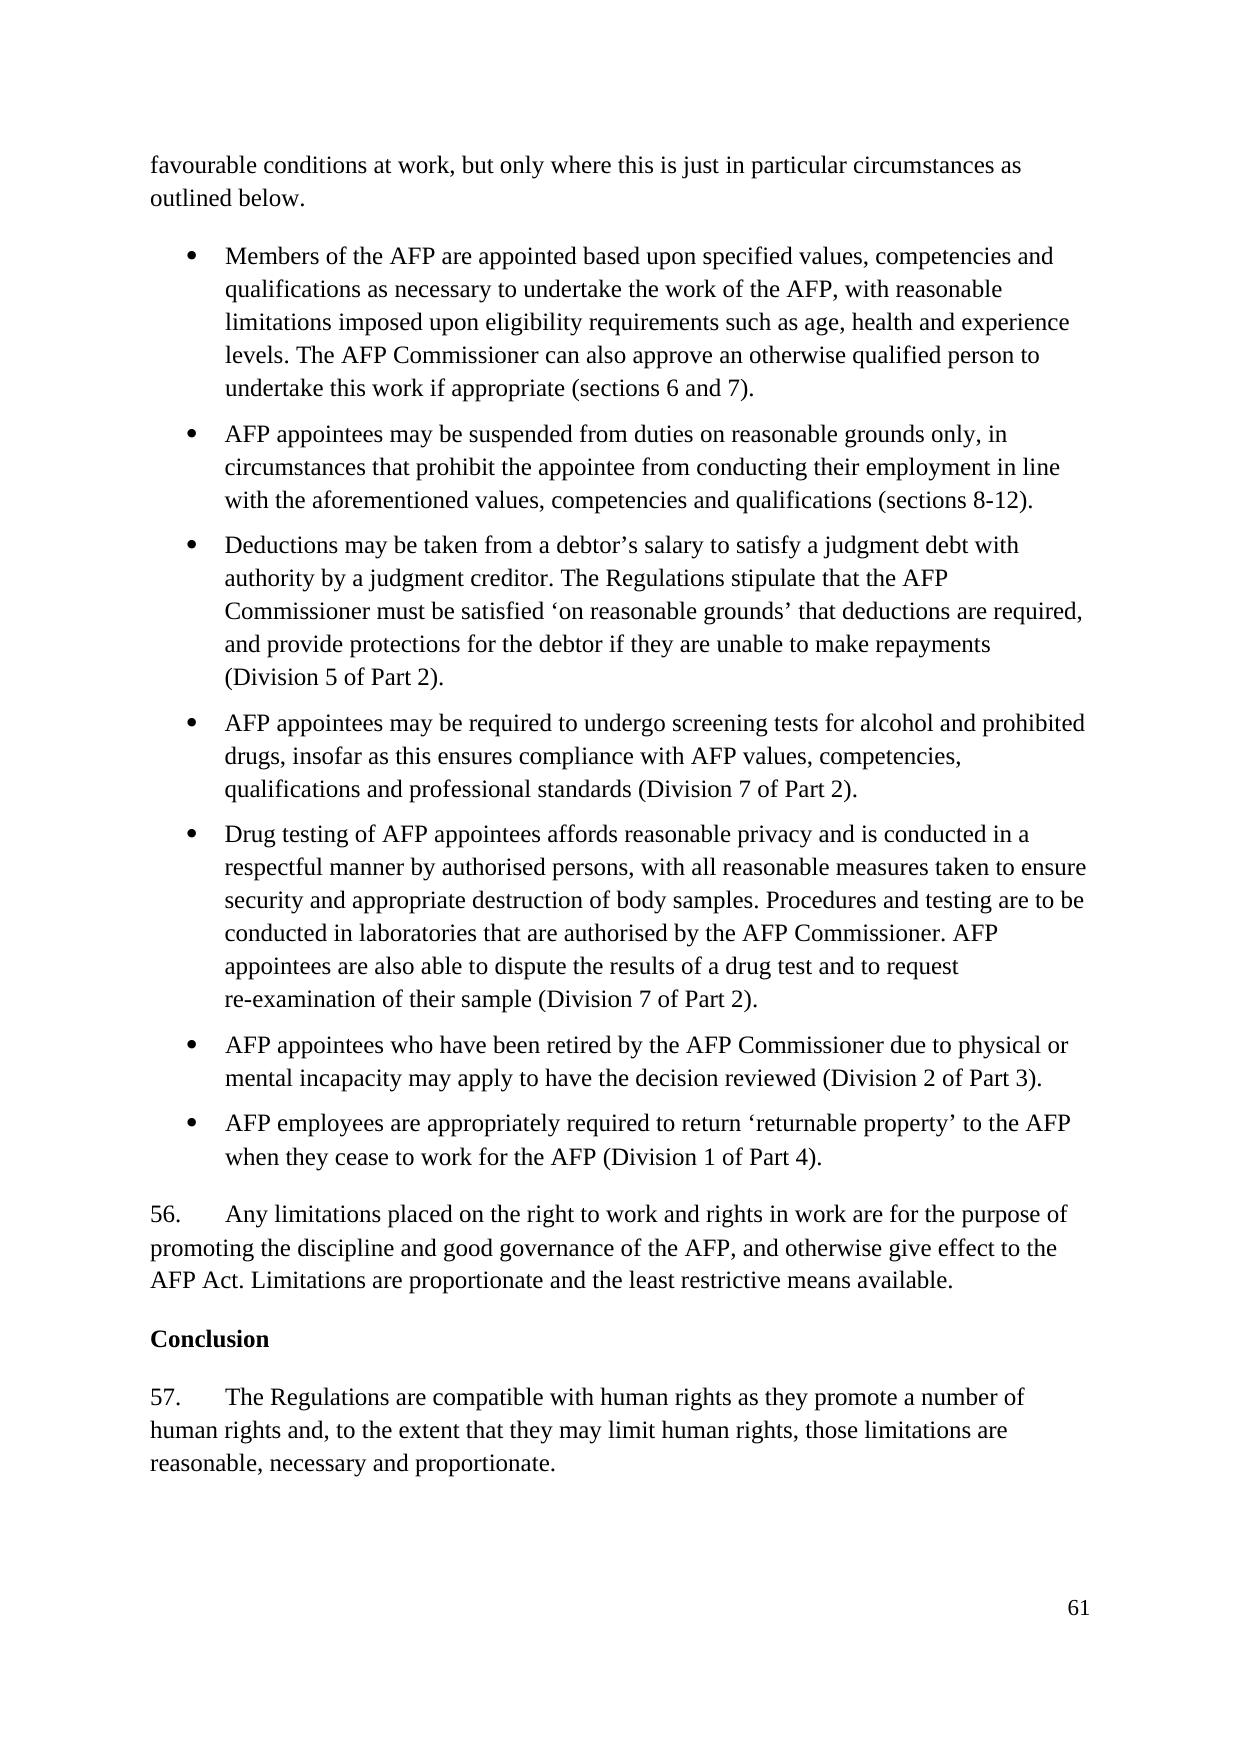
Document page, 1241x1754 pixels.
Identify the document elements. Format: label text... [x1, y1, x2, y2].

list AFP appointees may be suspended from duties on reasonable grounds only, in circumstances that prohibit the appointee from conducting their employment in line with the aforementioned values, competencies and qualifications (sections 8-12). [187, 419, 1090, 513]
list AFP appointees may be required to undergo screening tests for alcohol and prohibited drugs, insofar as this ensures compliance with AFP values, competencies, qualifications and professional standards (Division 7 of Part 2). [187, 708, 1090, 803]
text Conclusion [150, 1324, 1090, 1352]
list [150, 150, 1090, 212]
list Members of the AFP are appointed based upon specified values, competencies and qualifications as necessary to undertake the work of the AFP, with reasonable limitations imposed upon eligibility requirements such as age, health and experience levels. The AFP Commissioner can also approve an otherwise qualified person to undertake this work if appropriate (sections 6 and 7). [187, 241, 1090, 402]
list Any limitations placed on the right to work and rights in work are for the purpose of promoting the discipline and good governance of the AFP, and otherwise give effect to the AFP Act. Limitations are proportionate and the least restrictive means available. [150, 1199, 1090, 1294]
list Drug testing of AFP appointees affords reasonable privacy and is conducted in a respectful manner by authorised persons, with all reasonable measures taken to ensure security and appropriate destruction of body samples. Procedures and testing are to be conducted in laboratories that are authorised by the AFP Commissioner. AFP appointees are also able to dispute the results of a drug test and to request re-examination of their sample (Division 7 of Part 2). [187, 819, 1090, 1013]
list The Regulations are compatible with human rights as they promote a number of human rights and, to the extent that they may limit human rights, those limitations are reasonable, necessary and proportionate. [150, 1382, 1090, 1476]
list AFP appointees who have been retired by the AFP Commissioner due to physical or mental incapacity may apply to have the decision reviewed (Division 2 of Part 3). [187, 1030, 1090, 1092]
list Deductions may be taken from a debtor’s salary to satisfy a judgment debt with authority by a judgment creditor. The Regulations stipulate that the AFP Commissioner must be satisfied ‘on reasonable grounds’ that deductions are required, and provide protections for the debtor if they are unable to make repayments (Division 5 of Part 2). [187, 530, 1090, 691]
list AFP employees are appropriately required to return ‘returnable property’ to the AFP when they cease to work for the AFP (Division 1 of Part 4). [187, 1108, 1090, 1170]
